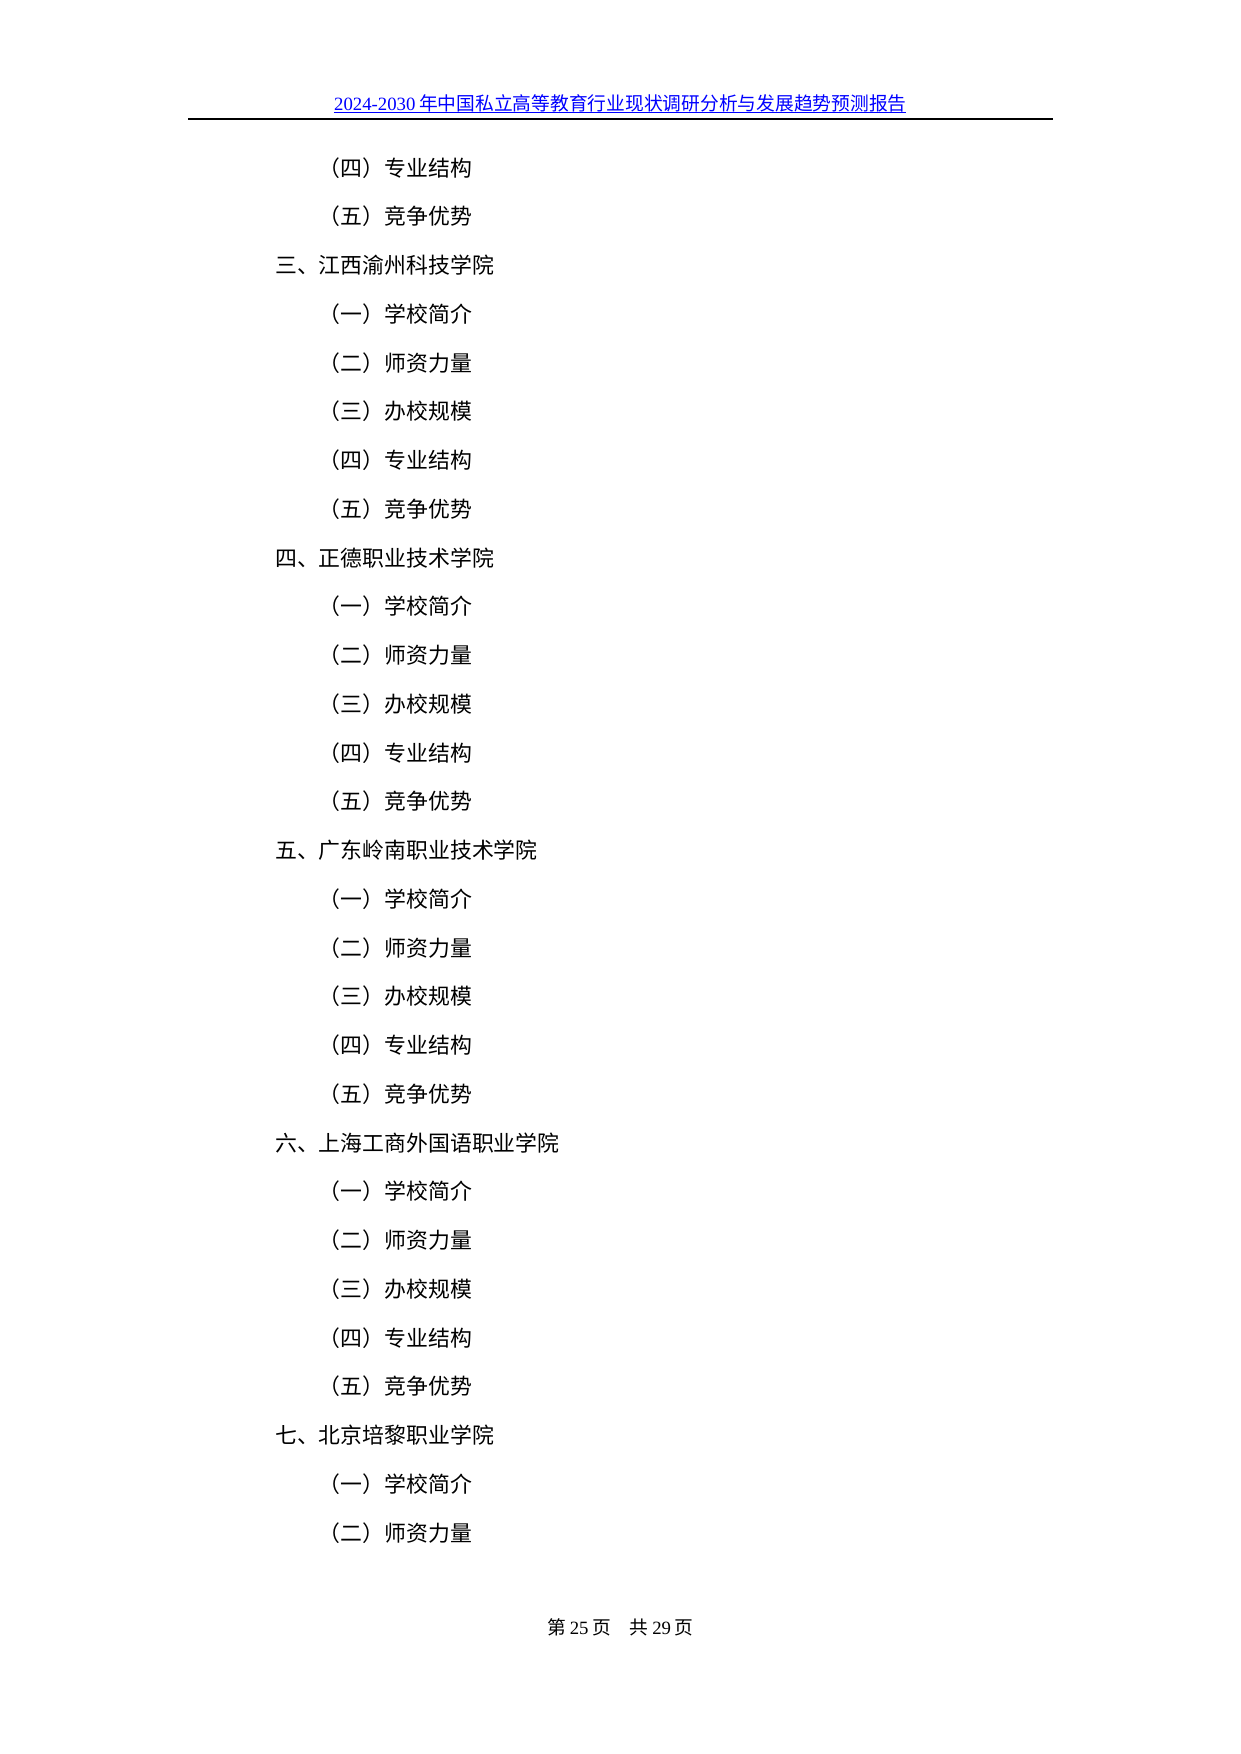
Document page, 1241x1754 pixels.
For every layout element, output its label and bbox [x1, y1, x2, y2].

text [187, 150, 1053, 1548]
